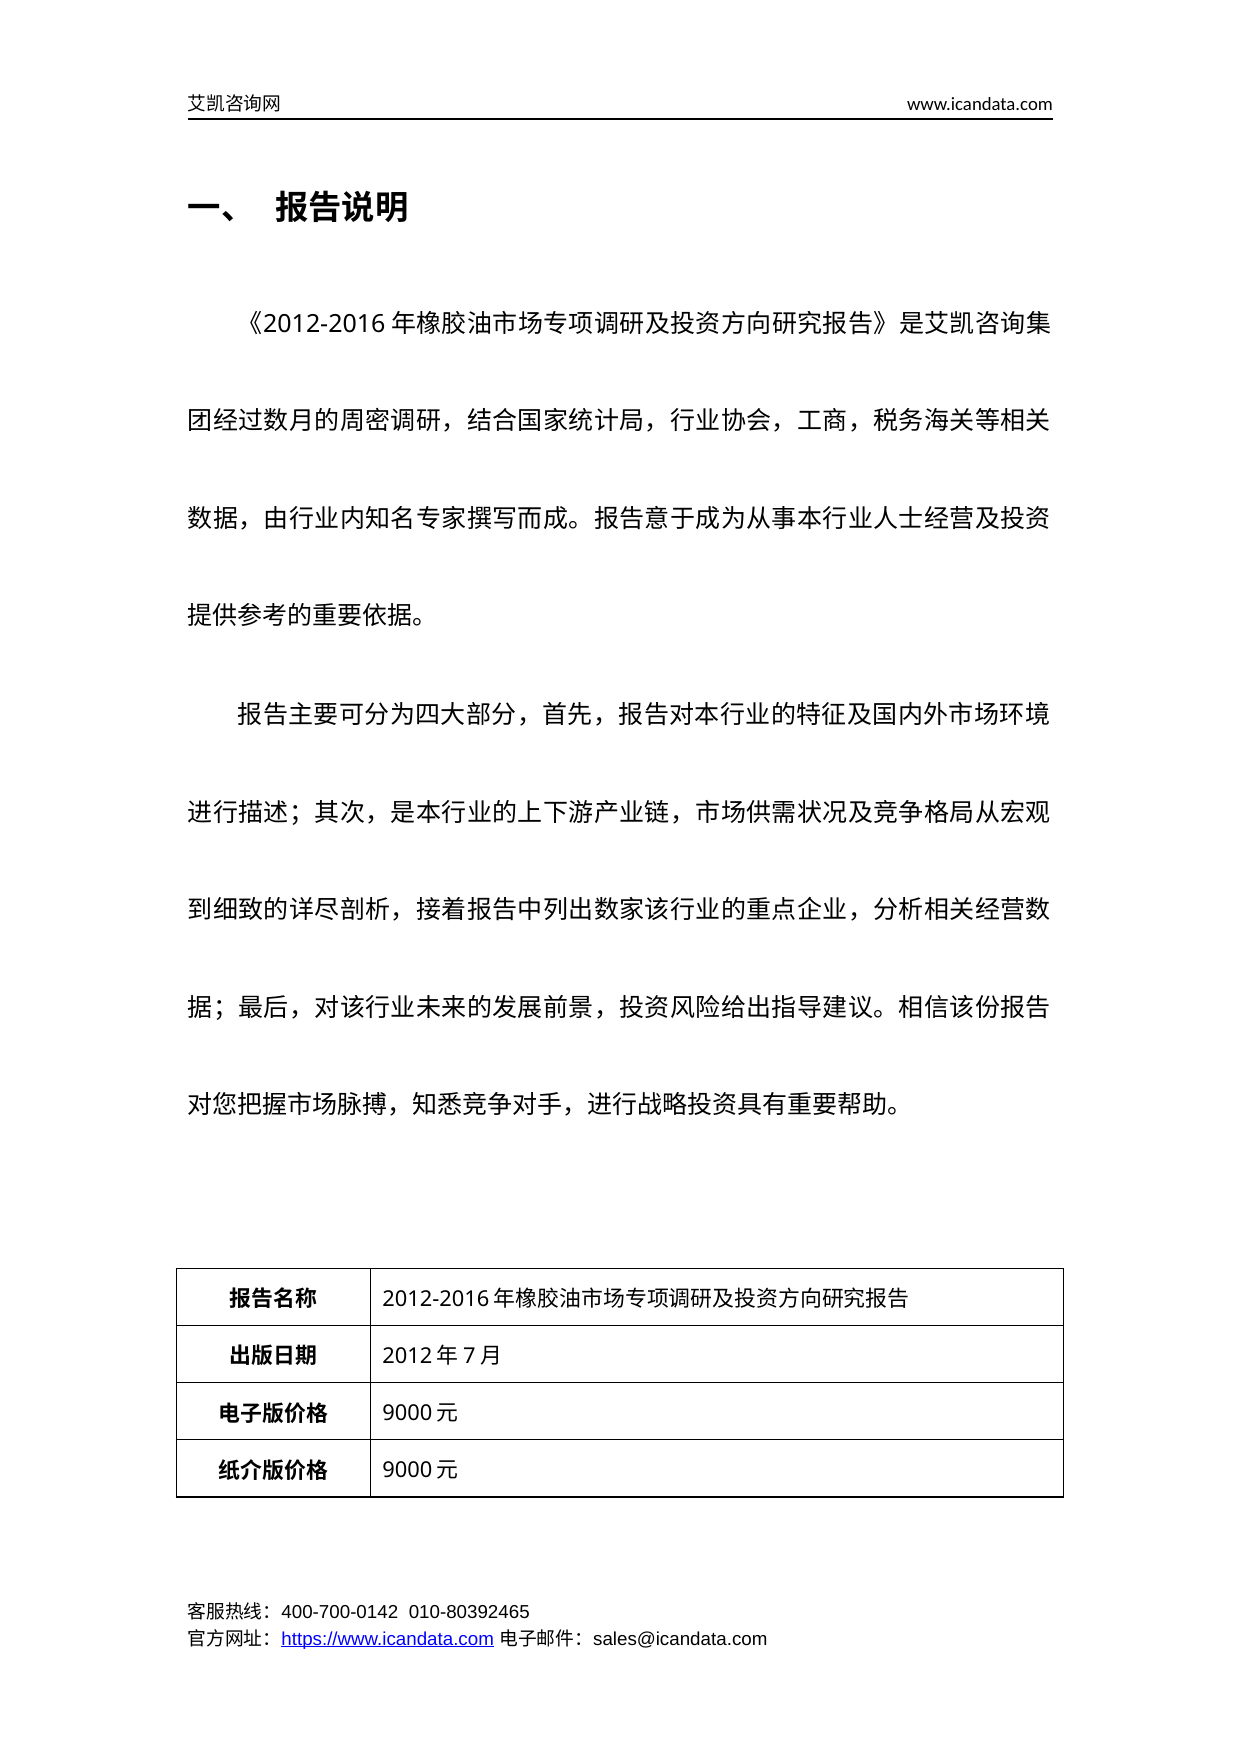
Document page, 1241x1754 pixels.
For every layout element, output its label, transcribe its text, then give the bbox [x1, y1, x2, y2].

table_header 2012-2016年橡胶油市场专项调研及投资方向研究报告 [371, 1269, 1063, 1325]
text 报告主要可分为四大部分，首先，报告对本行业的特征及国内外市场环境进行描述；其次，是本行业的上下游产业链，市场供需状况及竞争格局从宏观到细致的详尽剖析，接着报告中列出数家该行业的重点企业，分析相关经营数据；最后，对该行业未来的发展前景，投资风险给出指导建议。相信该份报告对您把握市场脉搏，知悉竞争对手，进行战略投资具有重要帮助。 [187, 681, 1053, 1136]
table_cell 9000元 [371, 1440, 1063, 1496]
table_cell 纸介版价格 [177, 1440, 370, 1496]
table_header 报告名称 [177, 1269, 370, 1325]
text 《2012-2016年橡胶油市场专项调研及投资方向研究报告》是艾凯咨询集团经过数月的周密调研，结合国家统计局，行业协会，工商，税务海关等相关数据，由行业内知名专家撰写而成。报告意于成为从事本行业人士经营及投资提供参考的重要依据。 [187, 289, 1053, 646]
subtitle 报告说明 [187, 172, 1053, 237]
table_cell 出版日期 [177, 1326, 370, 1382]
table_cell 2012年7月 [371, 1326, 1063, 1382]
table_cell 9000元 [371, 1383, 1063, 1439]
table_cell 电子版价格 [177, 1383, 370, 1439]
